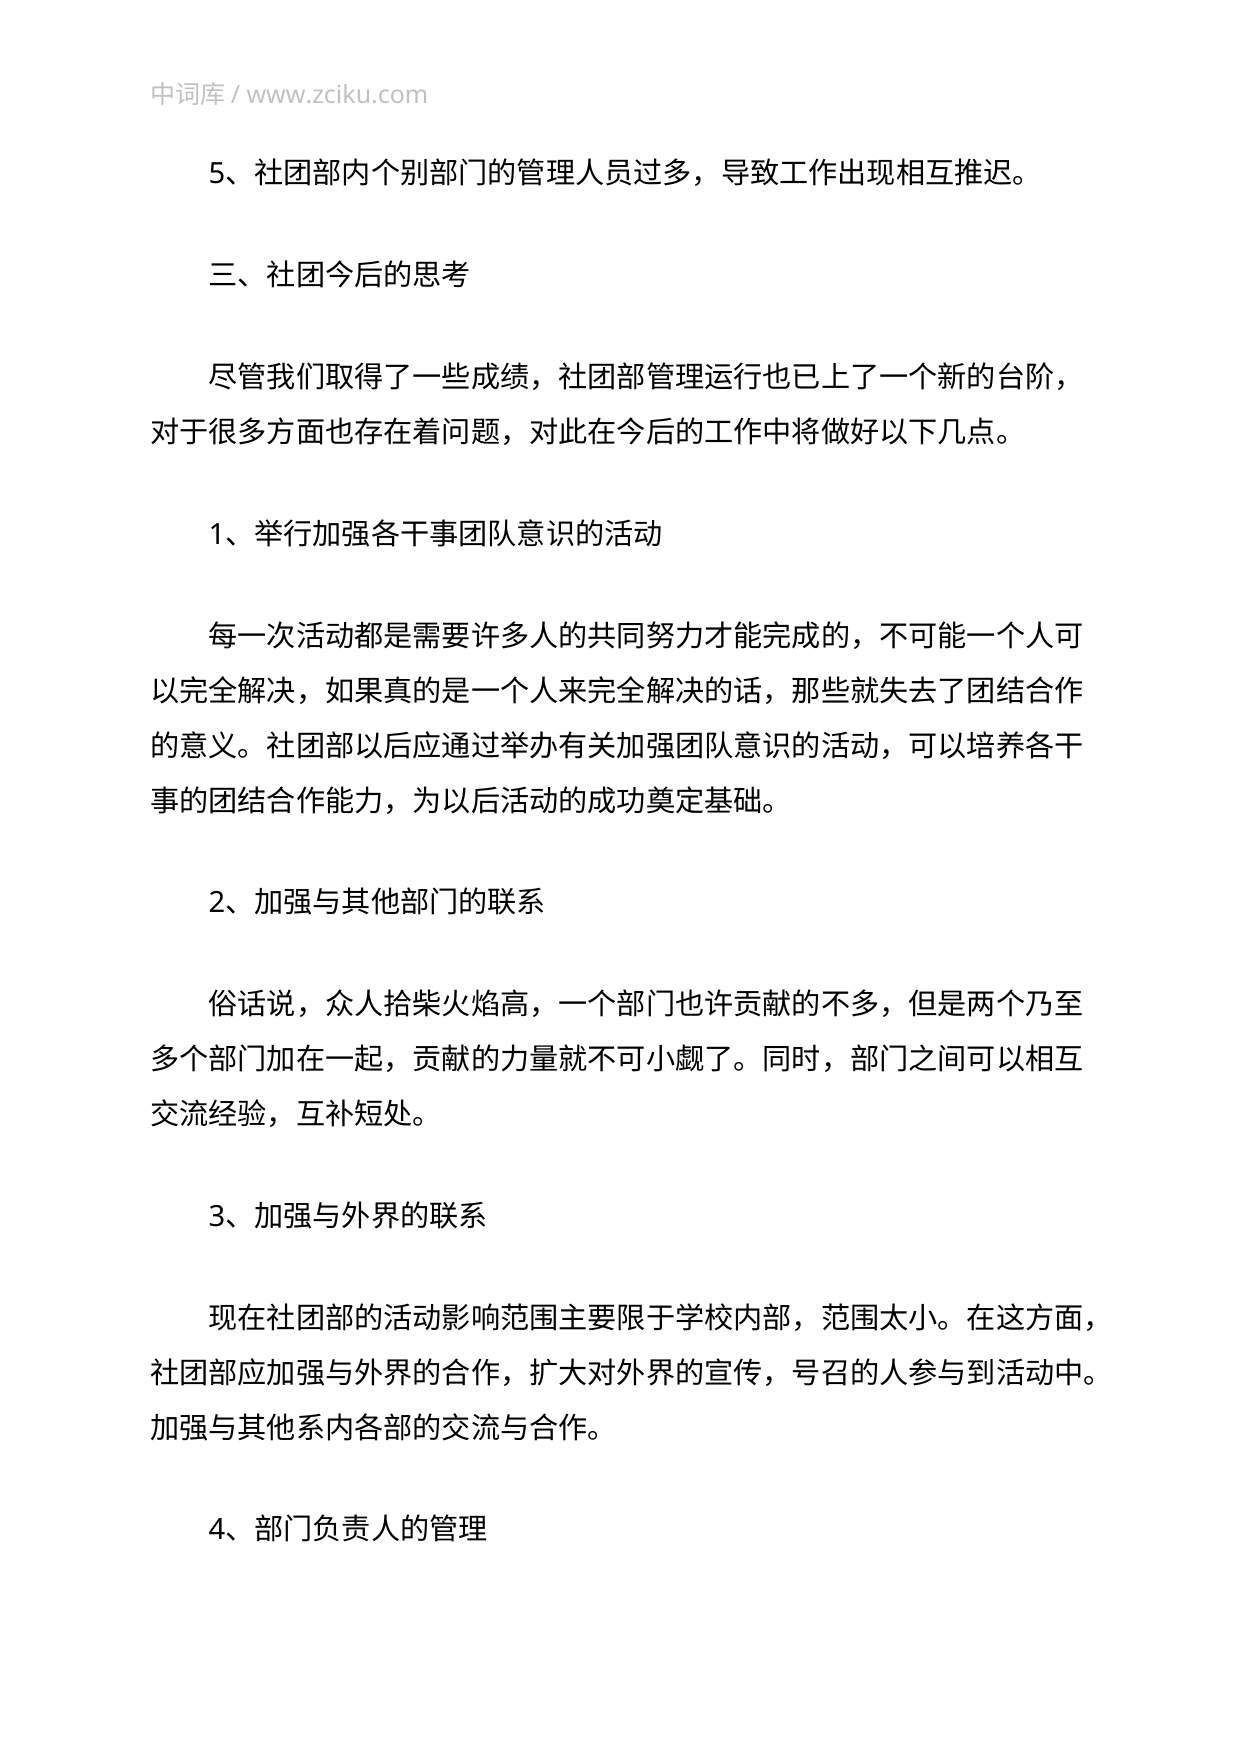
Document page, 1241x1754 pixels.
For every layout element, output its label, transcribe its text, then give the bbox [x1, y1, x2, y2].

text 现在社团部的活动影响范围主要限于学校内部，范围太小。在这方面，社团部应加强与外界的合作，扩大对外界的宣传，号召的人参与到活动中。加强与其他系内各部的交流与合作。 [150, 1294, 1090, 1446]
text 1、举行加强各干事团队意识的活动 [150, 510, 1090, 553]
text 尽管我们取得了一些成绩，社团部管理运行也已上了一个新的台阶，对于很多方面也存在着问题，对此在今后的工作中将做好以下几点。 [150, 354, 1090, 451]
text 4、部门负责人的管理 [150, 1506, 1090, 1548]
text 5、社团部内个别部门的管理人员过多，导致工作出现相互推迟。 [150, 150, 1090, 192]
text 每一次活动都是需要许多人的共同努力才能完成的，不可能一个人可以完全解决，如果真的是一个人来完全解决的话，那些就失去了团结合作的意义。社团部以后应通过举办有关加强团队意识的活动，可以培养各干事的团结合作能力，为以后活动的成功奠定基础。 [150, 612, 1090, 819]
text 俗话说，众人拾柴火焰高，一个部门也许贡献的不多，但是两个乃至多个部门加在一起，贡献的力量就不可小觑了。同时，部门之间可以相互交流经验，互补短处。 [150, 981, 1090, 1133]
text 三、社团今后的思考 [150, 252, 1090, 294]
text 3、加强与外界的联系 [150, 1192, 1090, 1235]
text 2、加强与其他部门的联系 [150, 879, 1090, 921]
